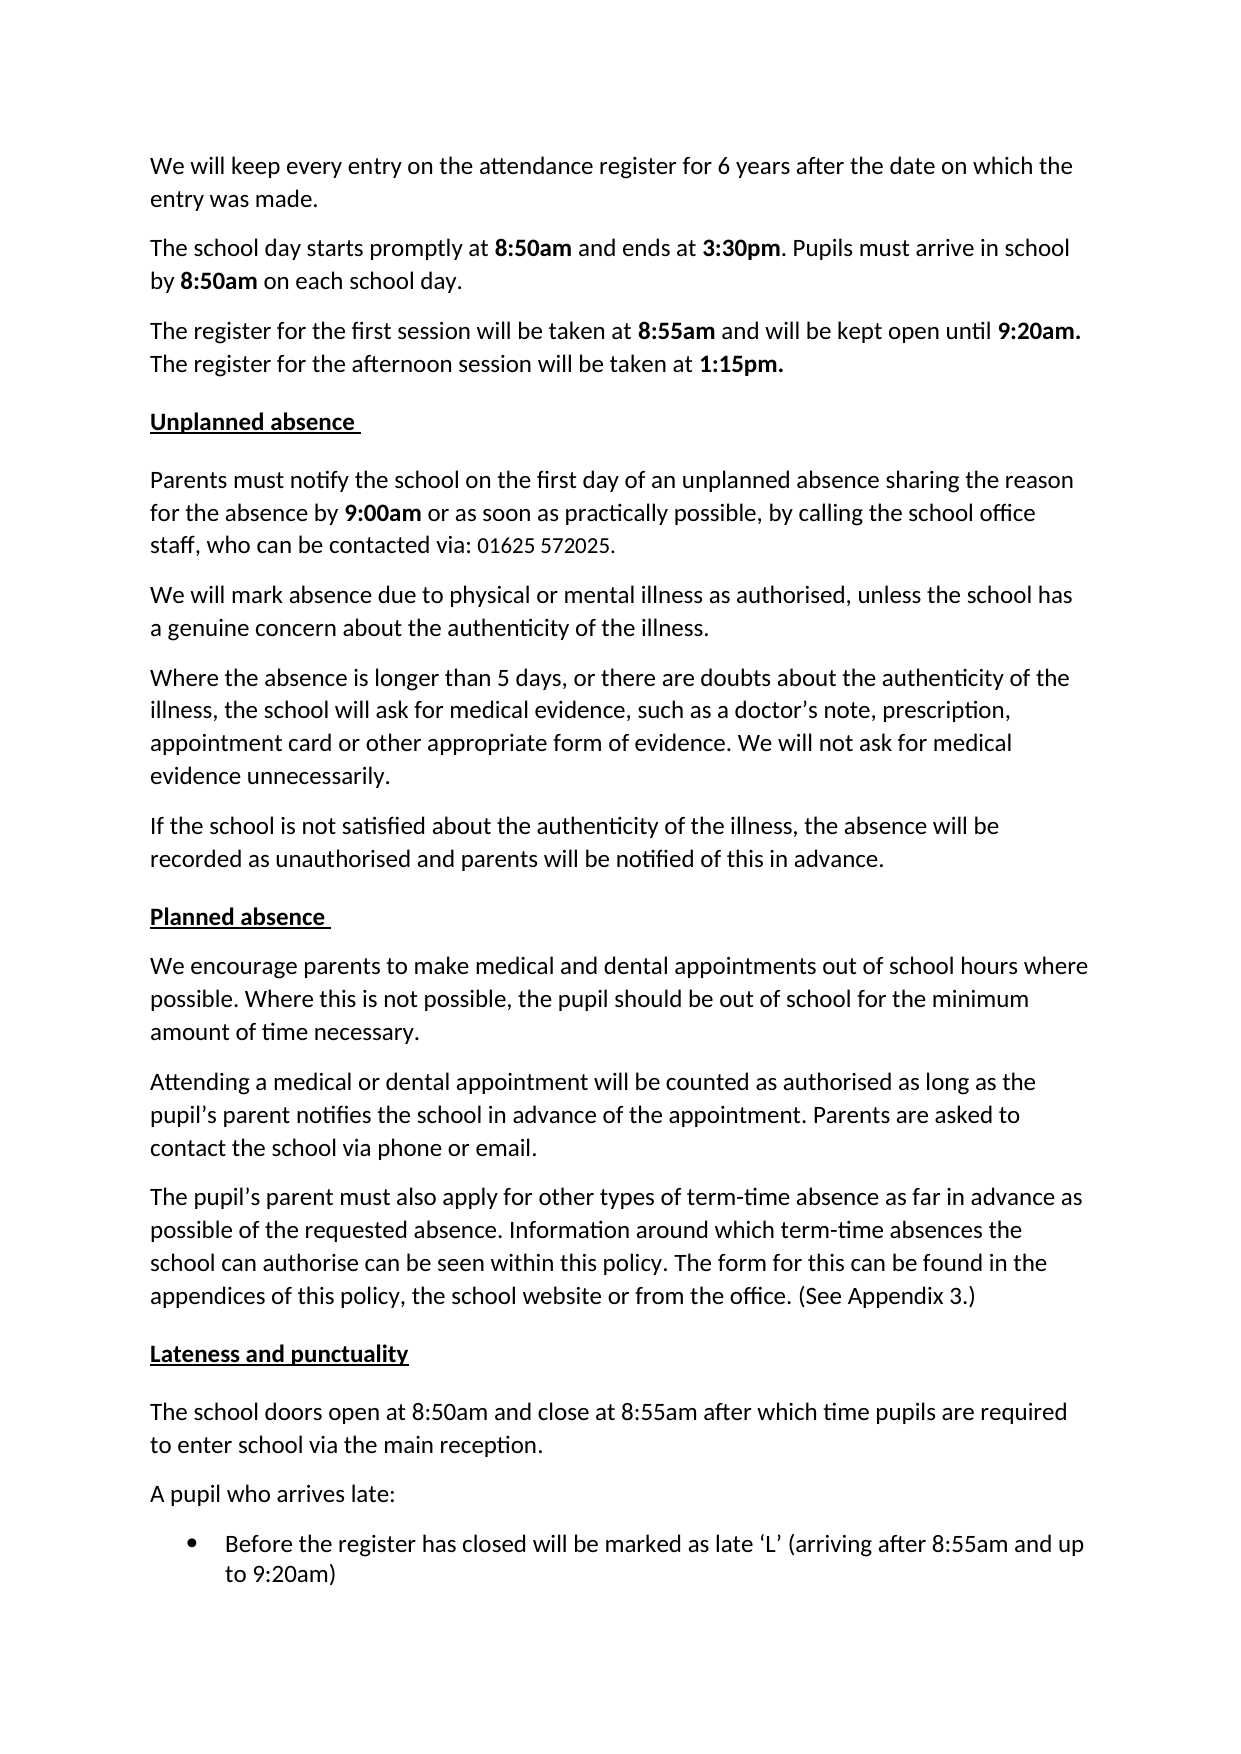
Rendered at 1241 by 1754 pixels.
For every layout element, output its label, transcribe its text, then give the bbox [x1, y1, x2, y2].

text The pupil’s parent must also apply for other types of term-time absence as far in advance as possible of the requested absence. Information around which term-time absences the school can authorise can be seen within this policy. The form for this can be found in the appendices of this policy, the school website or from the office. (See Appendix 3.) [150, 1181, 1090, 1311]
text We will keep every entry on the attendance register for 6 years after the date on which the entry was made. [150, 150, 1090, 213]
list Before the register has closed will be marked as late ‘L’ (arriving after 8:55am and up to 9:20am) [187, 1528, 1090, 1589]
text Where the absence is longer than 5 days, or there are doubts about the authenticity of the illness, the school will ask for medical evidence, such as a doctor’s note, prescription, appointment card or other appropriate form of evidence. We will not ask for medical evidence unnecessarily. [150, 662, 1090, 791]
text Lateness and punctuality [150, 1338, 1090, 1368]
text Planned absence [150, 901, 1090, 931]
text Unplanned absence [150, 406, 1090, 436]
text We will mark absence due to physical or mental illness as authorised, unless the school has a genuine concern about the authenticity of the illness. [150, 579, 1090, 643]
text Attending a medical or dental appointment will be counted as authorised as long as the pupil’s parent notifies the school in advance of the appointment. Parents are asked to contact the school via phone or email. [150, 1066, 1090, 1162]
text Parents must notify the school on the first day of an unplanned absence sharing the reason for the absence by 9:00am or as soon as practically possible, by calling the school office staff, who can be contacted via: 01625 572025. [150, 464, 1090, 560]
text The school day starts promptly at 8:50am and ends at 3:30pm. Pupils must arrive in school by 8:50am on each school day. [150, 232, 1090, 296]
text If the school is not satisfied about the authenticity of the illness, the absence will be recorded as unauthorised and parents will be notified of this in advance. [150, 810, 1090, 873]
text The school doors open at 8:50am and close at 8:55am after which time pupils are required to enter school via the main reception. [150, 1396, 1090, 1459]
text We encourage parents to make medical and dental appointments out of school hours where possible. Where this is not possible, the pupil should be out of school for the minimum amount of time necessary. [150, 950, 1090, 1047]
text The register for the first session will be taken at 8:55am and will be kept open until 9:20am. The register for the afternoon session will be taken at 1:15pm. [150, 315, 1090, 378]
text A pupil who arrives late: [150, 1478, 1090, 1509]
